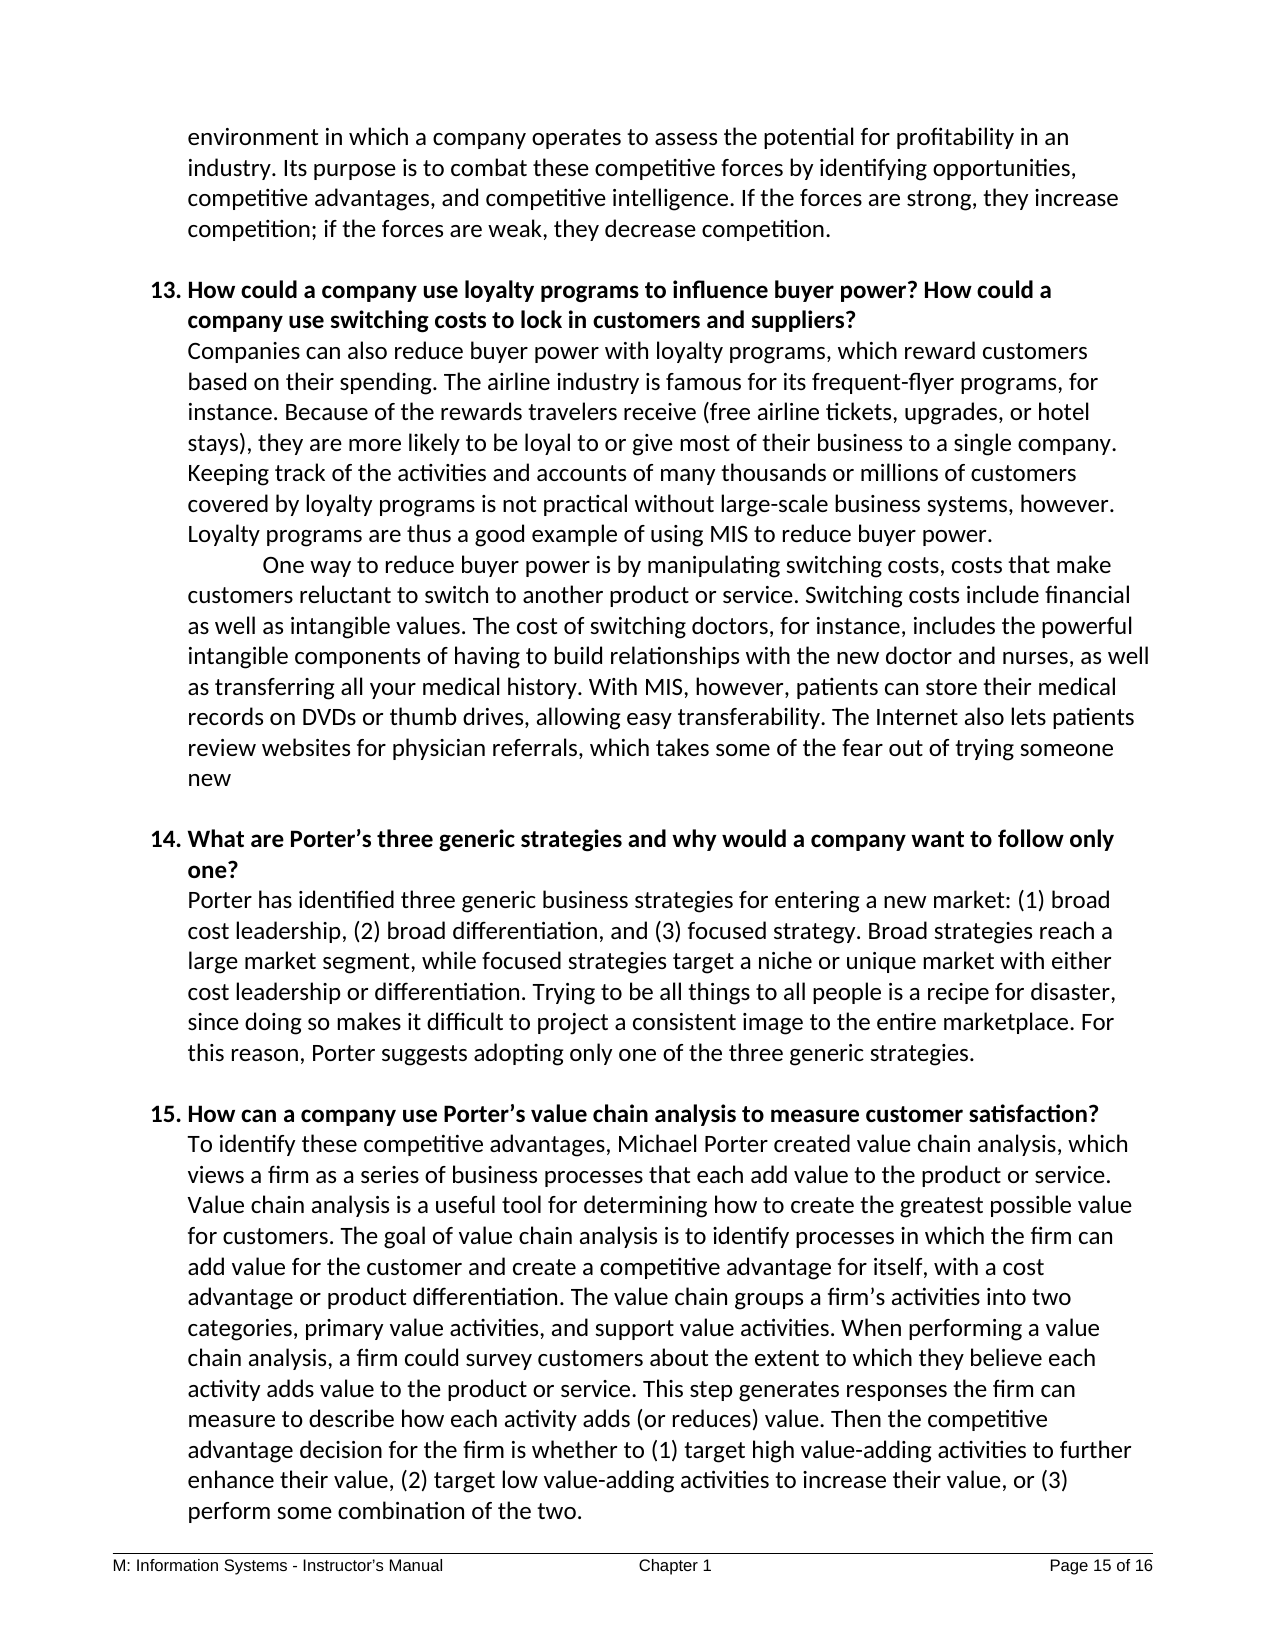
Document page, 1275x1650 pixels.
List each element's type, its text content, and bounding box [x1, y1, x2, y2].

list How can a company use Porter’s value chain analysis to measure customer satisfaction? [150, 1098, 1153, 1129]
list What are Porter’s three generic strategies and why would a company want to follow only one? [150, 823, 1153, 884]
list Companies can also reduce buyer power with loyalty programs, which reward customers based on their spending. The airline industry is famous for its frequent-flyer programs, for instance. Because of the rewards travelers receive (free airline tickets, upgrades, or hotel stays), they are more likely to be loyal to or give most of their business to a single company. Keeping track of the activities and accounts of many thousands or millions of customers covered by loyalty programs is not practical without large-scale business systems, however. Loyalty programs are thus a good example of using MIS to reduce buyer power. [187, 335, 1153, 549]
list How could a company use loyalty programs to influence buyer power? How could a company use switching costs to lock in customers and suppliers? [150, 274, 1153, 335]
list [187, 121, 1153, 243]
list One way to reduce buyer power is by manipulating switching costs, costs that make customers reluctant to switch to another product or service. Switching costs include financial as well as intangible values. The cost of switching doctors, for instance, includes the powerful intangible components of having to build relationships with the new doctor and nurses, as well as transferring all your medical history. With MIS, however, patients can store their medical records on DVDs or thumb drives, allowing easy transferability. The Internet also lets patients review websites for physician referrals, which takes some of the fear out of trying someone new [187, 549, 1153, 793]
list To identify these competitive advantages, Michael Porter created value chain analysis, which views a firm as a series of business processes that each add value to the product or service. Value chain analysis is a useful tool for determining how to create the greatest possible value for customers. The goal of value chain analysis is to identify processes in which the firm can add value for the customer and create a competitive advantage for itself, with a cost advantage or product differentiation. The value chain groups a firm’s activities into two categories, primary value activities, and support value activities. When performing a value chain analysis, a firm could survey customers about the extent to which they believe each activity adds value to the product or service. This step generates responses the firm can measure to describe how each activity adds (or reduces) value. Then the competitive advantage decision for the firm is whether to (1) target high value-adding activities to further enhance their value, (2) target low value-adding activities to increase their value, or (3) perform some combination of the two. [187, 1129, 1153, 1525]
list Porter has identified three generic business strategies for entering a new market: (1) broad cost leadership, (2) broad differentiation, and (3) focused strategy. Broad strategies reach a large market segment, while focused strategies target a niche or unique market with either cost leadership or differentiation. Trying to be all things to all people is a recipe for disaster, since doing so makes it difficult to project a consistent image to the entire marketplace. For this reason, Porter suggests adopting only one of the three generic strategies. [187, 884, 1153, 1068]
